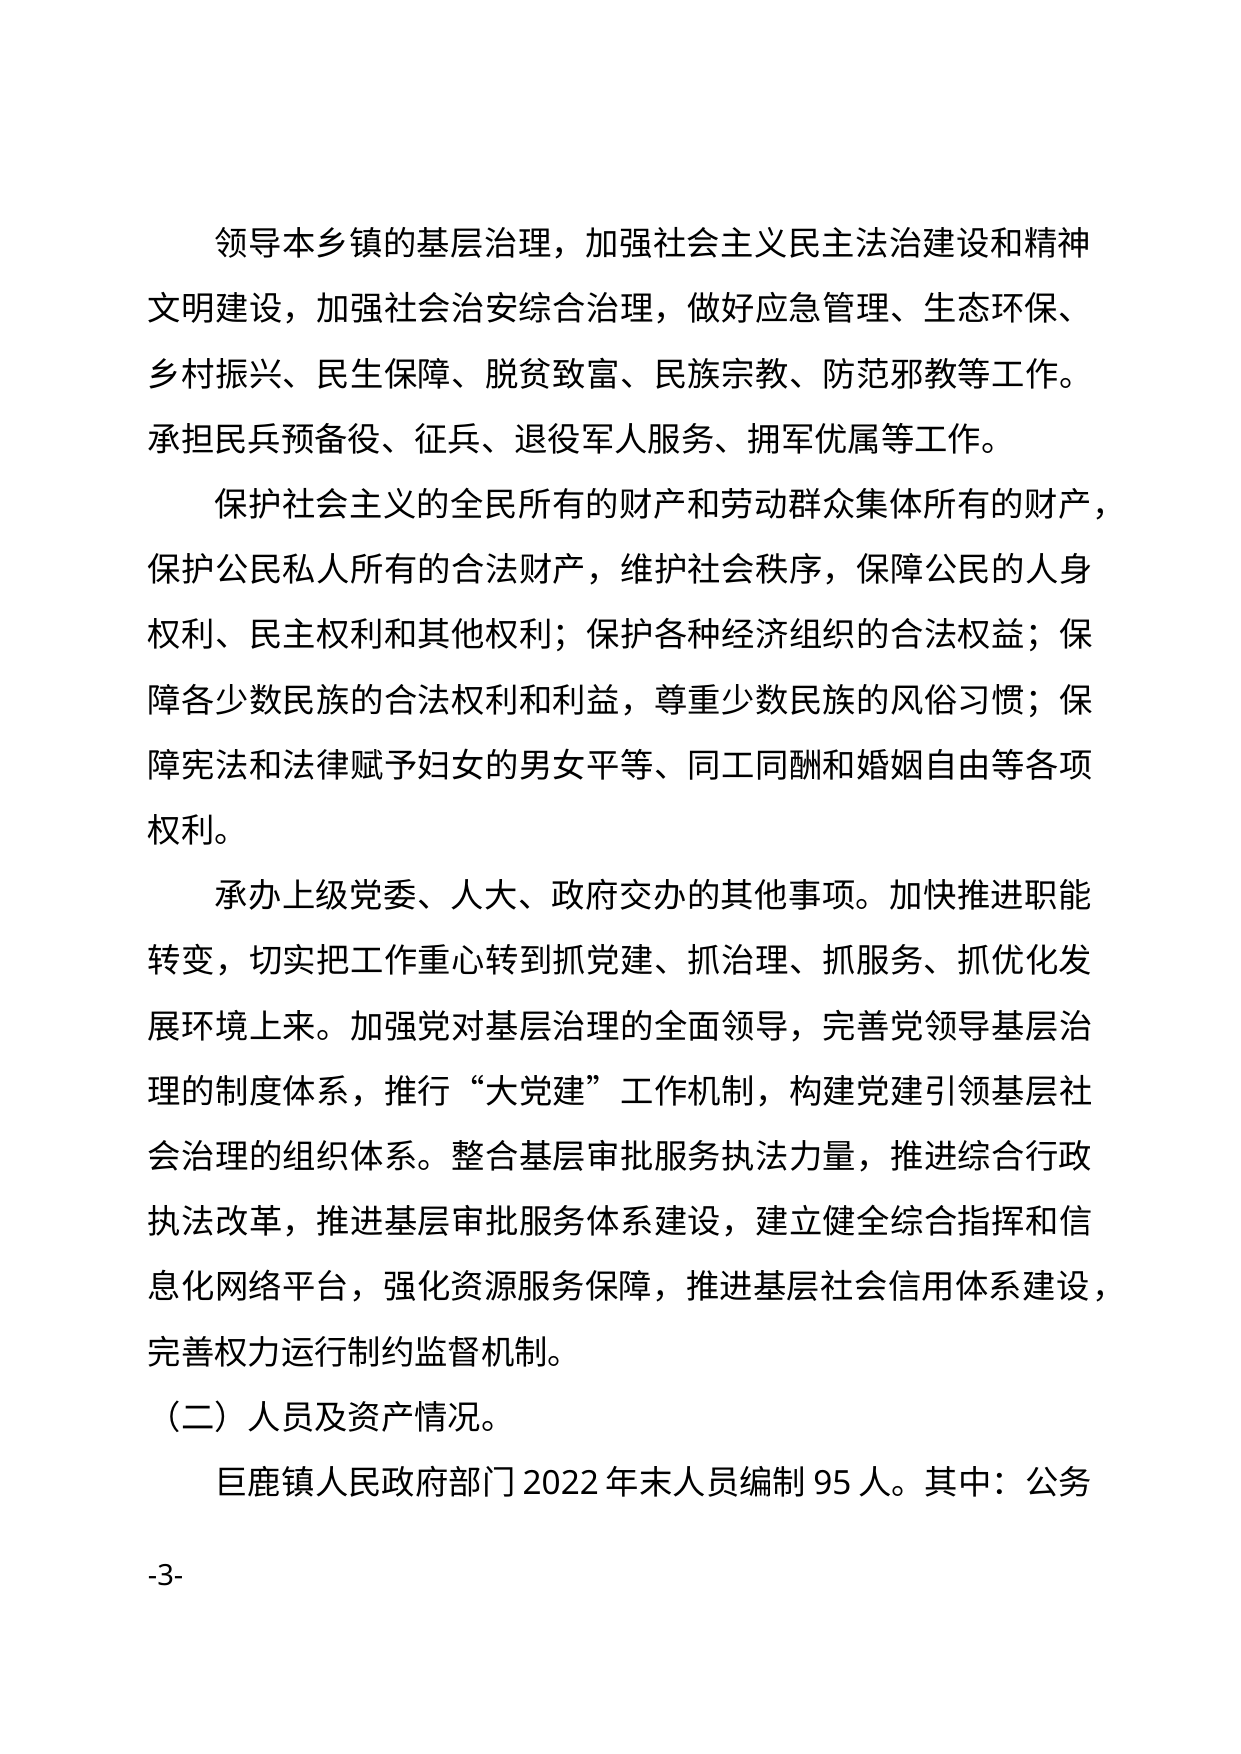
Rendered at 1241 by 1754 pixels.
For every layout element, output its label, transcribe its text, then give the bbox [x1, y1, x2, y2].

text 承办上级党委、人大、政府交办的其他事项。加快推进职能转变，切实把工作重心转到抓党建、抓治理、抓服务、抓优化发展环境上来。加强党对基层治理的全面领导，完善党领导基层治理的制度体系，推行“大党建”工作机制，构建党建引领基层社会治理的组织体系。整合基层审批服务执法力量，推进综合行政执法改革，推进基层审批服务体系建设，建立健全综合指挥和信息化网络平台，强化资源服务保障，推进基层社会信用体系建设，完善权力运行制约监督机制。 [148, 861, 1092, 1382]
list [148, 1447, 1092, 1513]
list 人员及资产情况。 [148, 1382, 1092, 1447]
text 领导本乡镇的基层治理，加强社会主义民主法治建设和精神文明建设，加强社会治安综合治理，做好应急管理、生态环保、乡村振兴、民生保障、脱贫致富、民族宗教、防范邪教等工作。承担民兵预备役、征兵、退役军人服务、拥军优属等工作。 [148, 208, 1092, 469]
text 保护社会主义的全民所有的财产和劳动群众集体所有的财产，保护公民私人所有的合法财产，维护社会秩序，保障公民的人身权利、民主权利和其他权利；保护各种经济组织的合法权益；保障各少数民族的合法权利和利益，尊重少数民族的风俗习惯；保障宪法和法律赋予妇女的男女平等、同工同酬和婚姻自由等各项权利。 [148, 469, 1092, 861]
